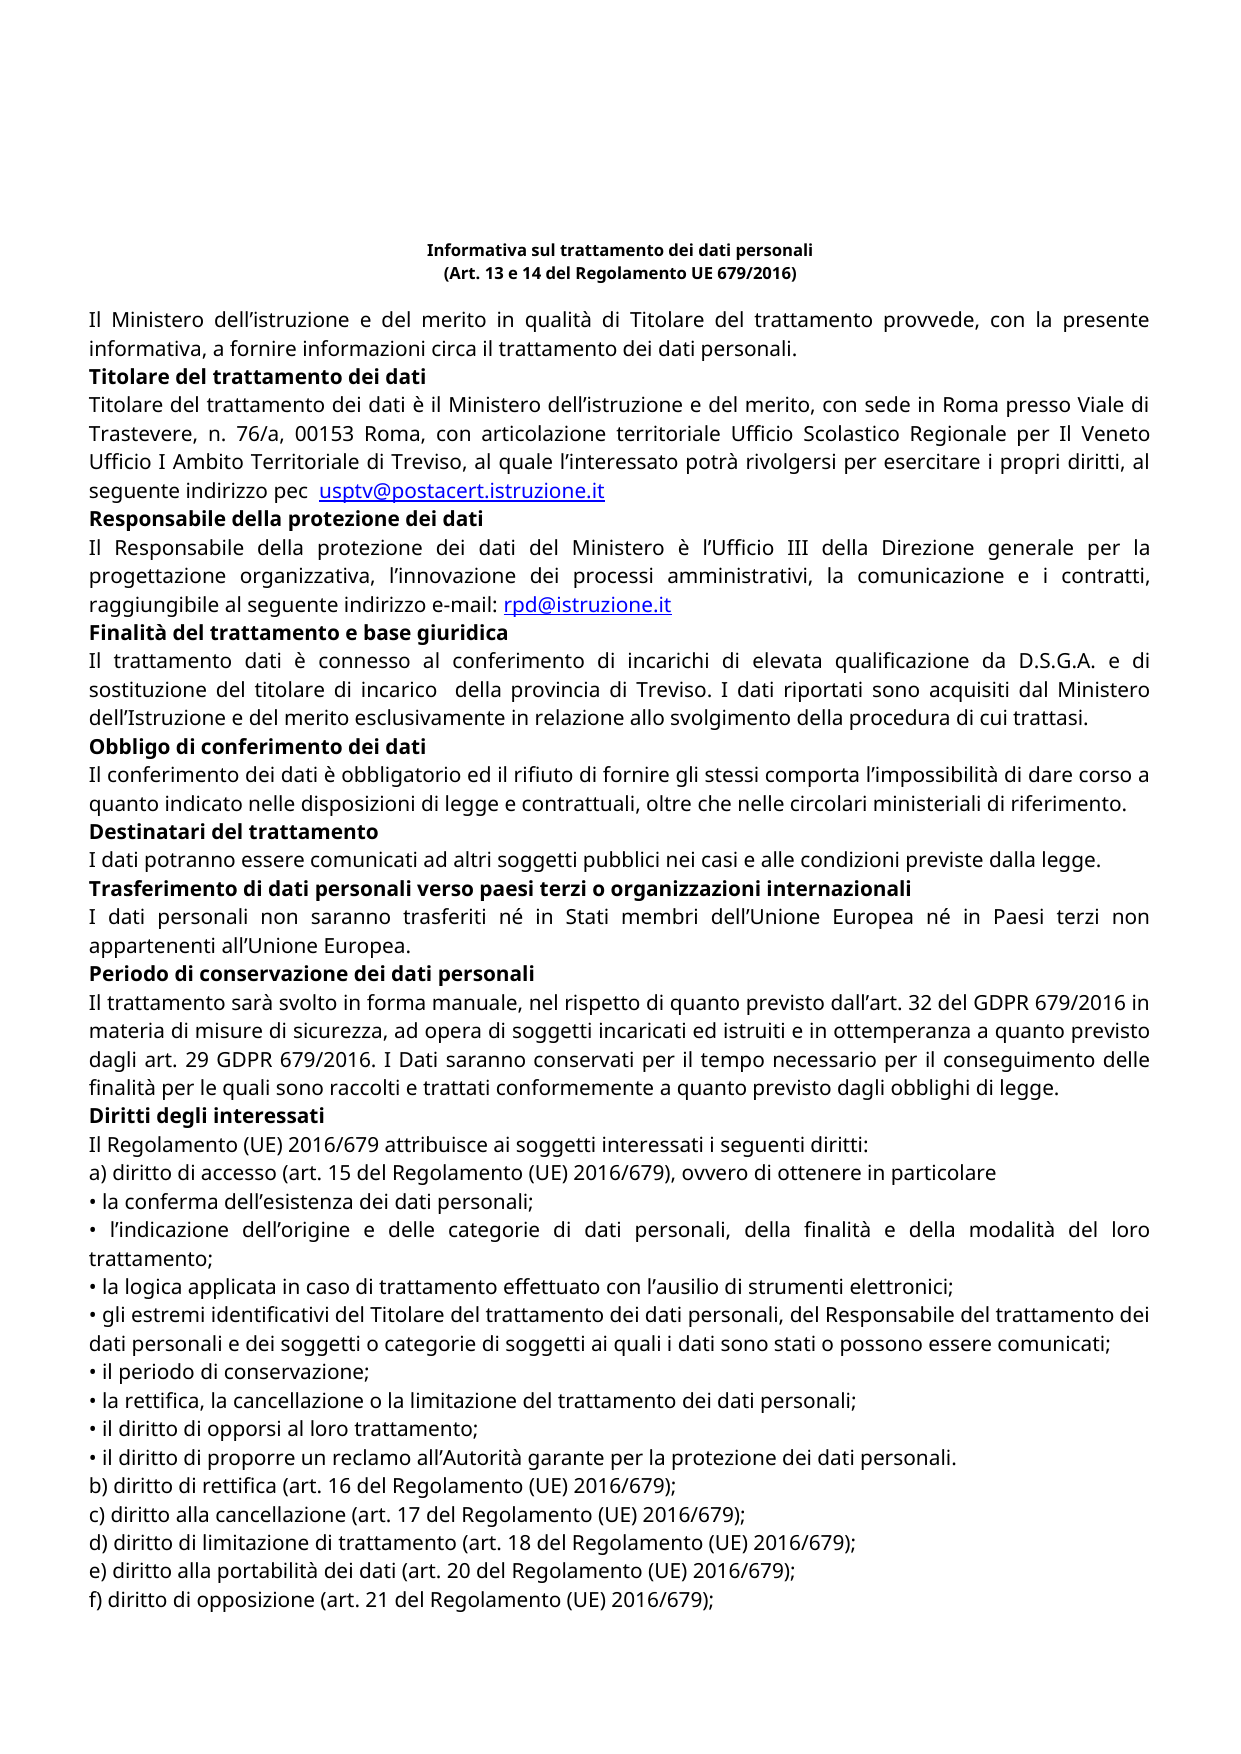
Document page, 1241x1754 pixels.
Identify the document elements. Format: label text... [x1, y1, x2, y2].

text • il periodo di conservazione; [89, 1357, 1152, 1386]
text • il diritto di proporre un reclamo all’Autorità garante per la protezione dei dati personali. [89, 1443, 1152, 1471]
text Periodo di conservazione dei dati personali [89, 959, 1152, 988]
text d) diritto di limitazione di trattamento (art. 18 del Regolamento (UE) 2016/679); [89, 1528, 1152, 1557]
text Titolare del trattamento dei dati è il Ministero dell’istruzione e del merito, con sede in Roma presso Viale di Trastevere, n. 76/a, 00153 Roma, con articolazione territoriale Ufficio Scolastico Regionale per Il Veneto Ufficio I Ambito Territoriale di Treviso, al quale l’interessato potrà rivolgersi per esercitare i propri diritti, al seguente indirizzo pec usptv@postacert.istruzione.it [89, 391, 1152, 504]
text Il Responsabile della protezione dei dati del Ministero è l’Ufficio III della Direzione generale per la progettazione organizzativa, l’innovazione dei processi amministrativi, la comunicazione e i contratti, raggiungibile al seguente indirizzo e-mail: rpd@istruzione.it [89, 533, 1152, 618]
text c) diritto alla cancellazione (art. 17 del Regolamento (UE) 2016/679); [89, 1500, 1152, 1528]
text Diritti degli interessati [89, 1102, 1152, 1130]
text Informativa sul trattamento dei dati personali [89, 239, 1152, 261]
text Destinatari del trattamento [89, 817, 1152, 846]
text • gli estremi identificativi del Titolare del trattamento dei dati personali, del Responsabile del trattamento dei dati personali e dei soggetti o categorie di soggetti ai quali i dati sono stati o possono essere comunicati; [89, 1301, 1152, 1357]
text • la logica applicata in caso di trattamento effettuato con l’ausilio di strumenti elettronici; [89, 1272, 1152, 1301]
text Il Ministero dell’istruzione e del merito in qualità di Titolare del trattamento provvede, con la presente informativa, a fornire informazioni circa il trattamento dei dati personali. [89, 305, 1152, 362]
text • il diritto di opporsi al loro trattamento; [89, 1414, 1152, 1443]
text Obbligo di conferimento dei dati [89, 732, 1152, 760]
text I dati potranno essere comunicati ad altri soggetti pubblici nei casi e alle condizioni previste dalla legge. [89, 846, 1152, 874]
text • la rettifica, la cancellazione o la limitazione del trattamento dei dati personali; [89, 1386, 1152, 1414]
text • la conferma dell’esistenza dei dati personali; [89, 1187, 1152, 1215]
text Il trattamento sarà svolto in forma manuale, nel rispetto di quanto previsto dall’art. 32 del GDPR 679/2016 in materia di misure di sicurezza, ad opera di soggetti incaricati ed istruiti e in ottemperanza a quanto previsto dagli art. 29 GDPR 679/2016. I Dati saranno conservati per il tempo necessario per il conseguimento delle finalità per le quali sono raccolti e trattati conformemente a quanto previsto dagli obblighi di legge. [89, 988, 1152, 1102]
text f) diritto di opposizione (art. 21 del Regolamento (UE) 2016/679); [89, 1585, 1152, 1613]
text Titolare del trattamento dei dati [89, 362, 1152, 391]
text • l’indicazione dell’origine e delle categorie di dati personali, della finalità e della modalità del loro trattamento; [89, 1215, 1152, 1272]
text (Art. 13 e 14 del Regolamento UE 679/2016) [89, 261, 1152, 284]
text a) diritto di accesso (art. 15 del Regolamento (UE) 2016/679), ovvero di ottenere in particolare [89, 1158, 1152, 1187]
text Trasferimento di dati personali verso paesi terzi o organizzazioni internazionali [89, 874, 1152, 902]
text Il Regolamento (UE) 2016/679 attribuisce ai soggetti interessati i seguenti diritti: [89, 1130, 1152, 1158]
text b) diritto di rettifica (art. 16 del Regolamento (UE) 2016/679); [89, 1471, 1152, 1500]
text e) diritto alla portabilità dei dati (art. 20 del Regolamento (UE) 2016/679); [89, 1557, 1152, 1585]
text Il trattamento dati è connesso al conferimento di incarichi di elevata qualificazione da D.S.G.A. e di sostituzione del titolare di incarico della provincia di Treviso. I dati riportati sono acquisiti dal Ministero dell’Istruzione e del merito esclusivamente in relazione allo svolgimento della procedura di cui trattasi. [89, 647, 1152, 732]
text Il conferimento dei dati è obbligatorio ed il rifiuto di fornire gli stessi comporta l’impossibilità di dare corso a quanto indicato nelle disposizioni di legge e contrattuali, oltre che nelle circolari ministeriali di riferimento. [89, 760, 1152, 817]
text Finalità del trattamento e base giuridica [89, 618, 1152, 647]
text I dati personali non saranno trasferiti né in Stati membri dell’Unione Europea né in Paesi terzi non appartenenti all’Unione Europea. [89, 902, 1152, 959]
text Responsabile della protezione dei dati [89, 504, 1152, 533]
